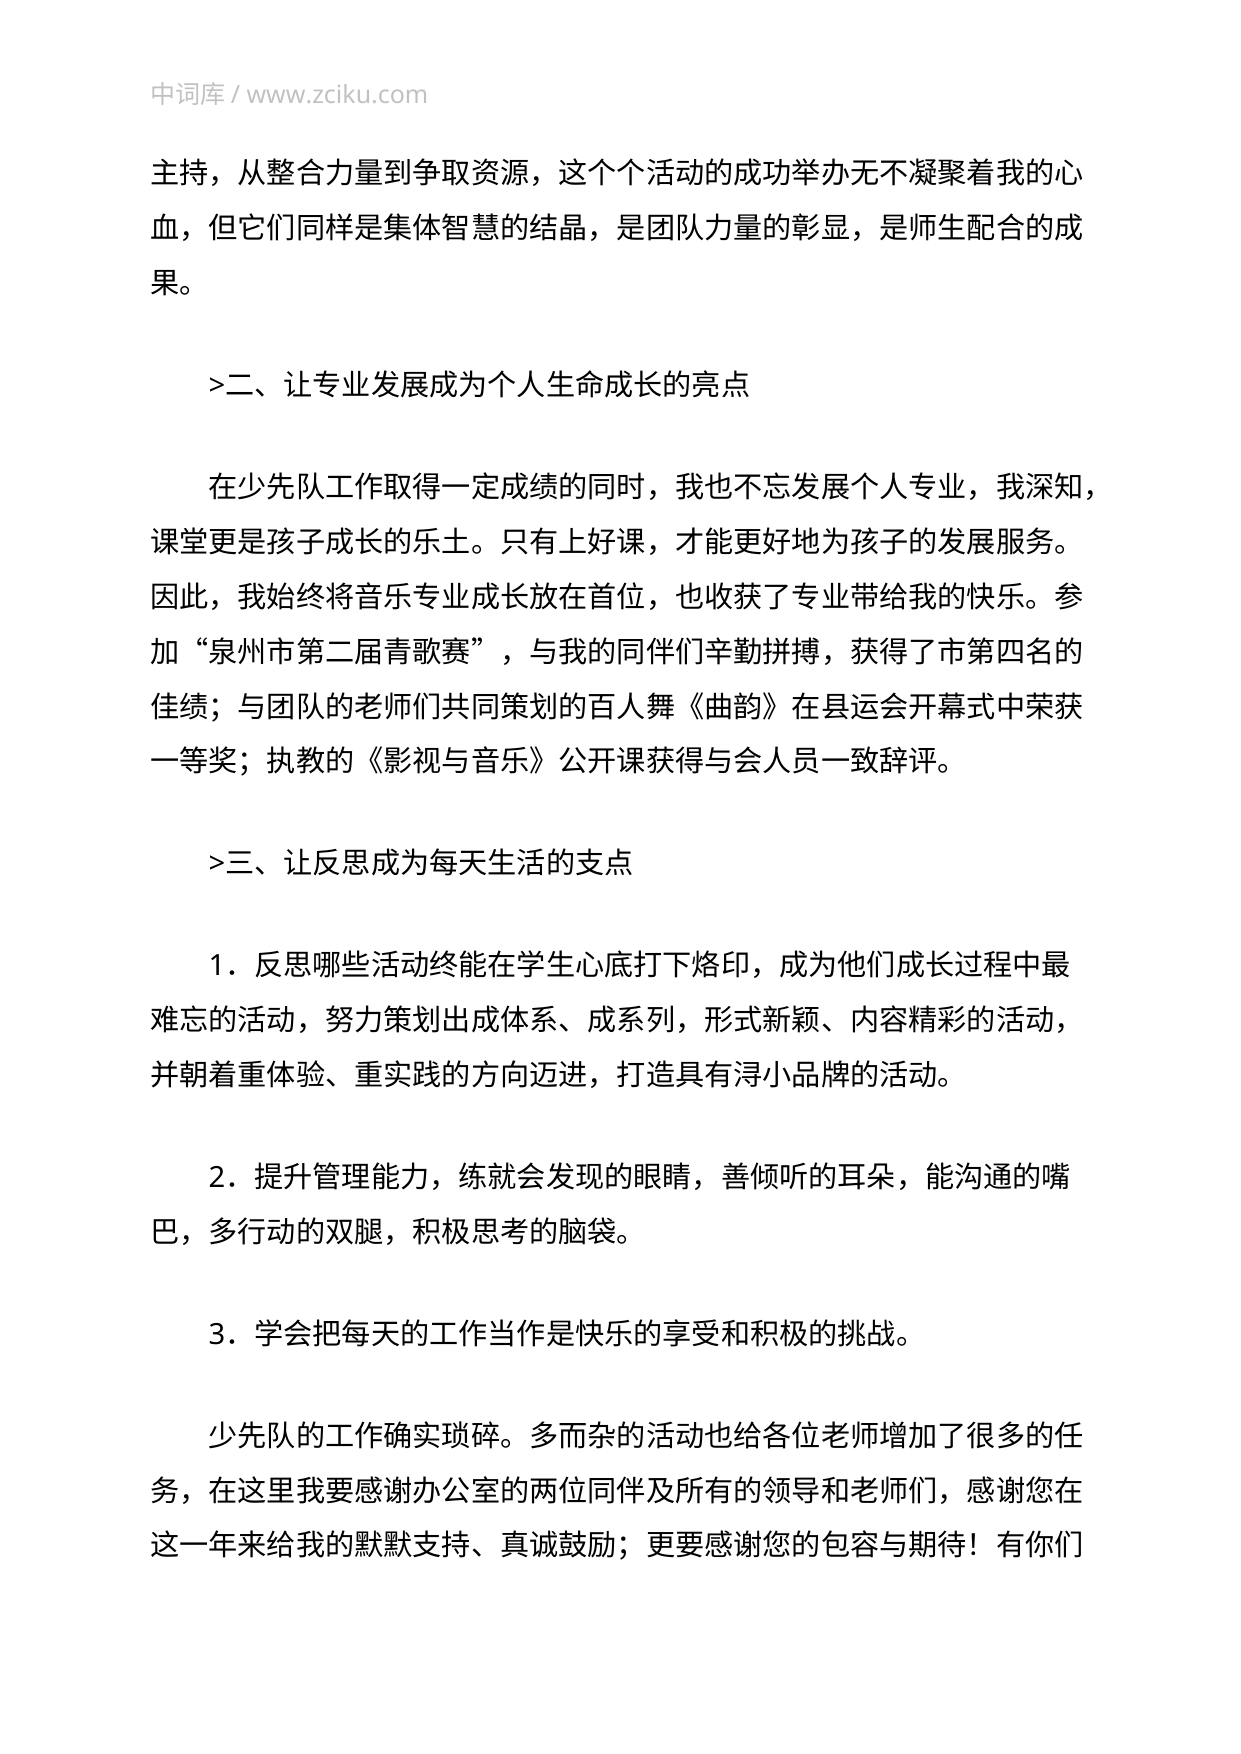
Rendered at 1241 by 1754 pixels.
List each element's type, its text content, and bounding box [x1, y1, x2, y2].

text 3．学会把每天的工作当作是快乐的享受和积极的挑战。 [150, 1310, 1090, 1353]
text >二、让专业发展成为个人生命成长的亮点 [150, 362, 1090, 404]
text 2．提升管理能力，练就会发现的眼睛，善倾听的耳朵，能沟通的嘴巴，多行动的双腿，积极思考的脑袋。 [150, 1153, 1090, 1251]
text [150, 1412, 1090, 1564]
text 在少先队工作取得一定成绩的同时，我也不忘发展个人专业，我深知，课堂更是孩子成长的乐土。只有上好课，才能更好地为孩子的发展服务。因此，我始终将音乐专业成长放在首位，也收获了专业带给我的快乐。参加“泉州市第二届青歌赛”，与我的同伴们辛勤拼搏，获得了市第四名的佳绩；与团队的老师们共同策划的百人舞《曲韵》在县运会开幕式中荣获一等奖；执教的《影视与音乐》公开课获得与会人员一致辞评。 [150, 463, 1090, 780]
text 1．反思哪些活动终能在学生心底打下烙印，成为他们成长过程中最难忘的活动，努力策划出成体系、成系列，形式新颖、内容精彩的活动，并朝着重体验、重实践的方向迈进，打造具有浔小品牌的活动。 [150, 942, 1090, 1094]
text >三、让反思成为每天生活的支点 [150, 840, 1090, 882]
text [150, 150, 1090, 302]
